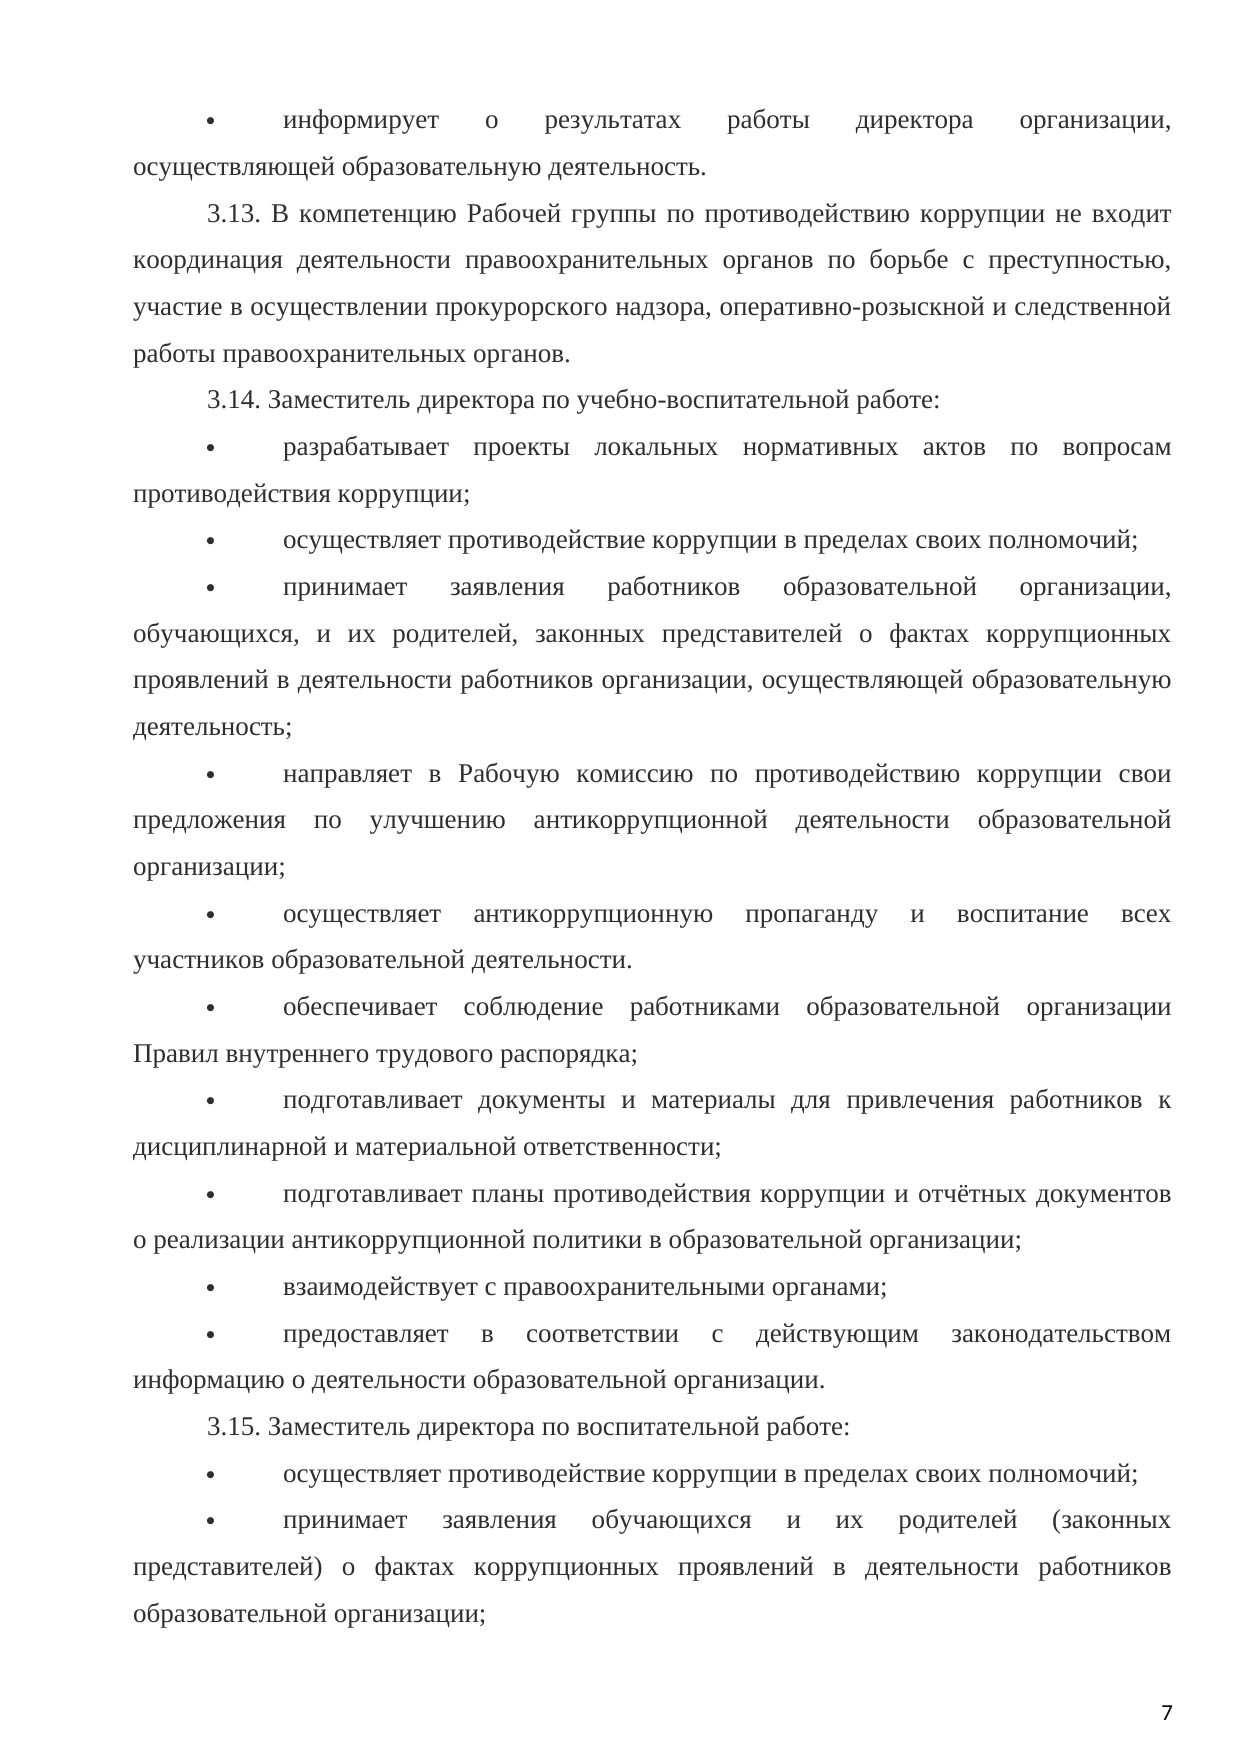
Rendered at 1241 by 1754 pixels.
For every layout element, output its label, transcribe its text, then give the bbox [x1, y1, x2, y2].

list направляет в Рабочую комиссию по противодействию коррупции свои предложения по улучшению антикоррупционной деятельности образовательной организации; [133, 757, 1173, 881]
list разрабатывает проекты локальных нормативных актов по вопросам противодействия коррупции; [133, 430, 1173, 508]
text 3.13. В компетенцию Рабочей группы по противодействию коррупции не входит координация деятельности правоохранительных органов по борьбе с преступностью, участие в осуществлении прокурорского надзора, оперативно-розыскной и следственной работы правоохранительных органов. [133, 197, 1173, 368]
list взаимодействует с правоохранительными органами; [133, 1270, 1173, 1301]
list предоставляет в соответствии с действующим законодательством информацию о деятельности образовательной организации. [133, 1317, 1173, 1394]
list осуществляет противодействие коррупции в пределах своих полномочий; [133, 523, 1173, 554]
text 3.15. Заместитель директора по воспитательной работе: [133, 1410, 1173, 1441]
list осуществляет антикоррупционную пропаганду и воспитание всех участников образовательной деятельности. [133, 897, 1173, 974]
list осуществляет противодействие коррупции в пределах своих полномочий; [133, 1457, 1173, 1488]
text 3.14. Заместитель директора по учебно-воспитательной работе: [133, 383, 1173, 414]
list подготавливает планы противодействия коррупции и отчётных документов о реализации антикоррупционной политики в образовательной организации; [133, 1177, 1173, 1254]
list принимает заявления работников образовательной организации, обучающихся, и их родителей, законных представителей о фактах коррупционных проявлений в деятельности работников организации, осуществляющей образовательную деятельность; [133, 570, 1173, 741]
list информирует о результатах работы директора организации, осуществляющей образовательную деятельность. [133, 103, 1173, 181]
list подготавливает документы и материалы для привлечения работников к дисциплинарной и материальной ответственности; [133, 1083, 1173, 1161]
list обеспечивает соблюдение работниками образовательной организации Правил внутреннего трудового распорядка; [133, 990, 1173, 1068]
list принимает заявления обучающихся и их родителей (законных представителей) о фактах коррупционных проявлений в деятельности работников образовательной организации; [133, 1503, 1173, 1628]
